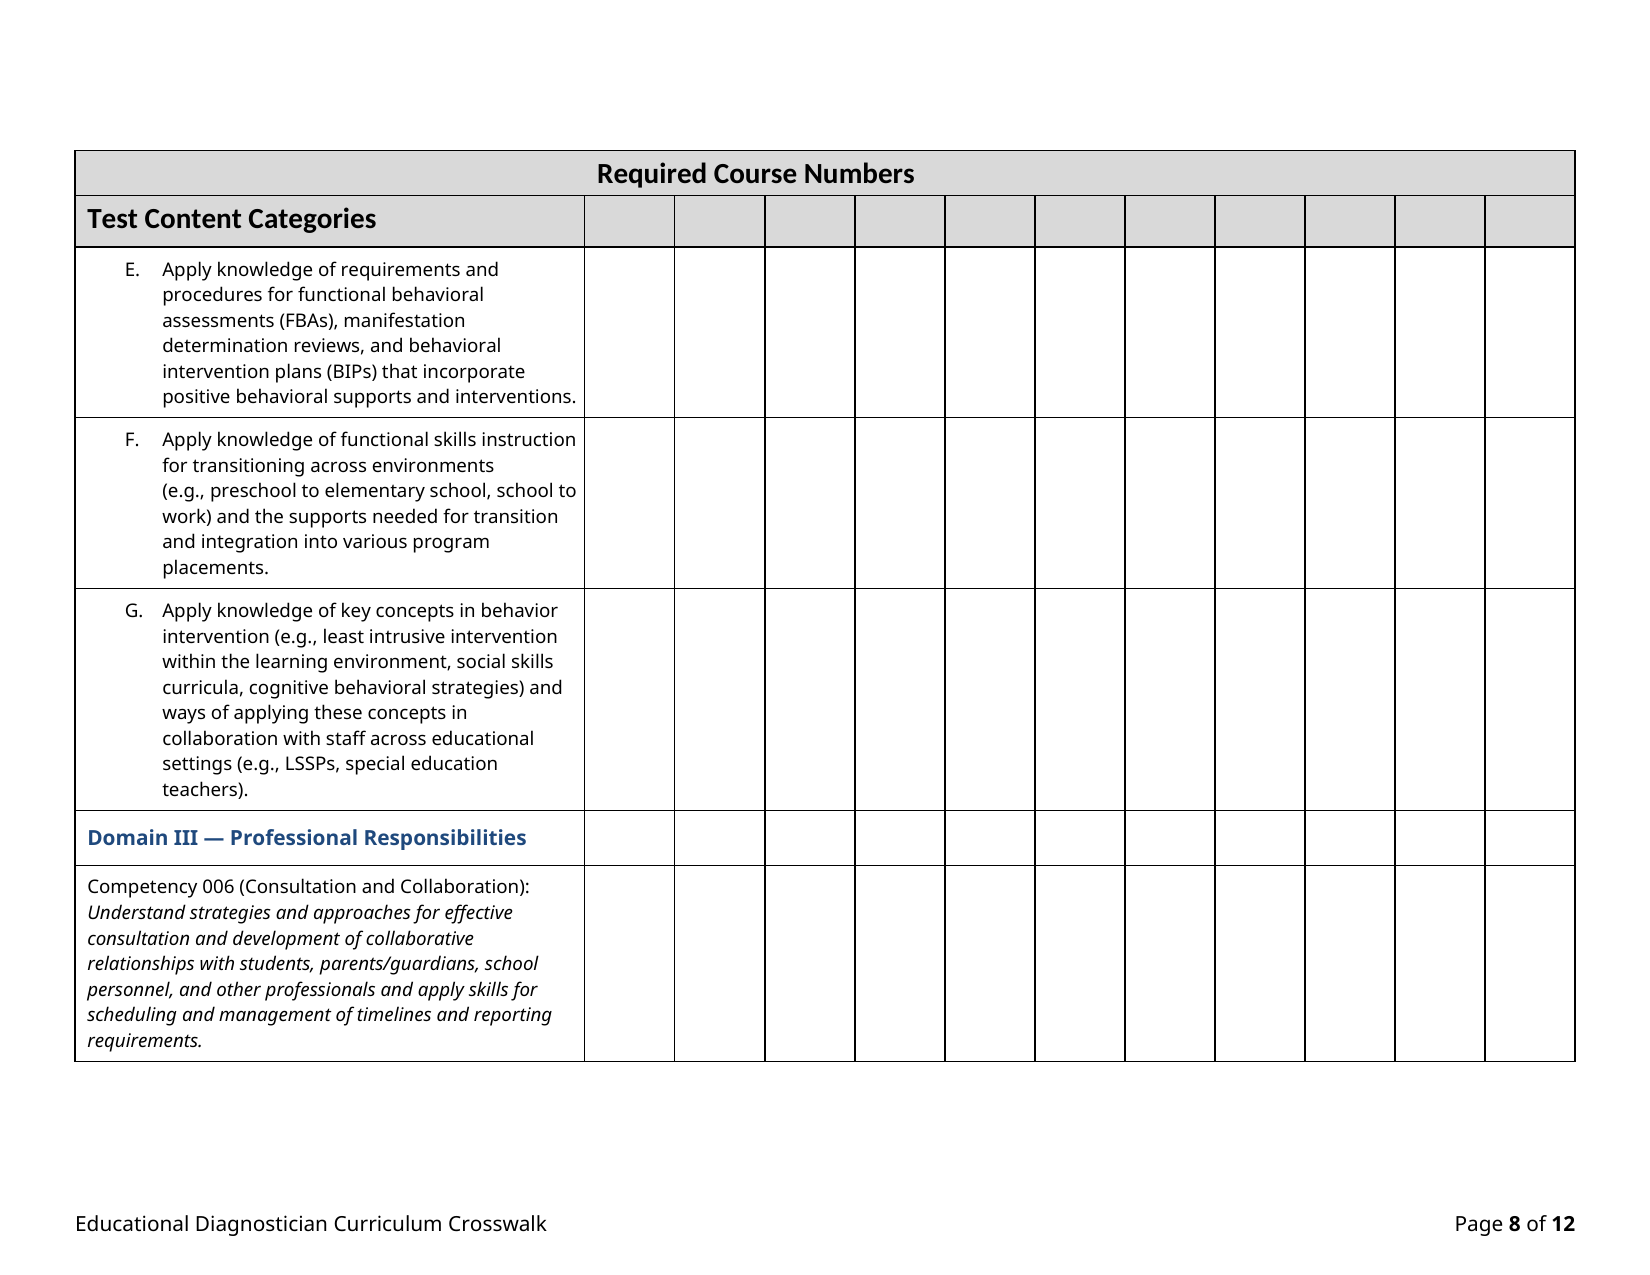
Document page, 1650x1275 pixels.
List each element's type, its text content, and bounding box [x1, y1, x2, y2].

table_cell [946, 589, 1034, 810]
table_cell Test Content Categories [76, 196, 584, 246]
table_cell Competency 006 (Consultation and Collaboration): Understand strategies and approaches for effective consultation and development of collaborative relationships with students, parents/guardians, school personnel, and other professionals and apply skills for scheduling and management of timelines and reporting requirements. [76, 866, 584, 1061]
table_cell [1396, 866, 1484, 1061]
table_cell [1306, 196, 1394, 246]
table_cell [1126, 811, 1214, 864]
table_cell [1216, 248, 1304, 417]
table_cell [1036, 248, 1124, 417]
table_cell [1486, 248, 1574, 417]
table_cell [1036, 811, 1124, 864]
table_cell [1036, 418, 1124, 588]
table_cell [1126, 589, 1214, 810]
table_cell [675, 196, 764, 246]
table_cell Apply knowledge of key concepts in behavior intervention (e.g., least intrusive intervention within the learning environment, social skills curricula, cognitive behavioral strategies) and ways of applying these concepts in collaboration with staff across educational settings (e.g., LSSPs, special education teachers). [76, 589, 584, 810]
table_cell [585, 418, 674, 588]
table_cell [675, 248, 764, 417]
table_cell [1396, 589, 1484, 810]
table_cell [1216, 589, 1304, 810]
table_cell [1216, 418, 1304, 588]
table_cell [675, 418, 764, 588]
table_cell [1486, 418, 1574, 588]
table_cell [766, 811, 854, 864]
table_cell [856, 248, 944, 417]
table_cell [856, 866, 944, 1061]
table_cell [766, 866, 854, 1061]
table_cell [766, 196, 854, 246]
table_cell [1036, 589, 1124, 810]
table_cell [585, 196, 674, 246]
table_cell [585, 866, 674, 1061]
table_cell Apply knowledge of functional skills instruction for transitioning across environments (e.g., preschool to elementary school, school to work) and the supports needed for transition and integration into various program placements. [76, 418, 584, 588]
table_cell [1306, 248, 1394, 417]
table_cell [1216, 866, 1304, 1061]
table_cell [1486, 811, 1574, 864]
table_cell [856, 811, 944, 864]
table_cell [946, 196, 1034, 246]
table_cell [675, 589, 764, 810]
table_cell [675, 811, 764, 864]
table_header Required Course Numbers [585, 151, 1574, 195]
table_cell [1036, 196, 1124, 246]
table_cell [1306, 866, 1394, 1061]
table_cell [766, 418, 854, 588]
table_cell [946, 418, 1034, 588]
table_cell [1306, 418, 1394, 588]
table_cell [1126, 248, 1214, 417]
table_cell [1126, 196, 1214, 246]
table_cell [856, 418, 944, 588]
table_cell [585, 811, 674, 864]
table_cell [856, 589, 944, 810]
table_cell [1486, 196, 1574, 246]
table_cell [1216, 196, 1304, 246]
table_cell [1126, 418, 1214, 588]
table_cell [1396, 196, 1484, 246]
table_cell [1306, 589, 1394, 810]
table_cell Domain III — Professional Responsibilities [76, 811, 584, 864]
table_cell [1036, 866, 1124, 1061]
table_cell [1216, 811, 1304, 864]
table_cell [1486, 589, 1574, 810]
table_cell [1486, 866, 1574, 1061]
table_cell [1306, 811, 1394, 864]
table_cell [946, 811, 1034, 864]
table_cell [766, 589, 854, 810]
table_cell [856, 196, 944, 246]
table_cell [946, 866, 1034, 1061]
table_cell Apply knowledge of requirements and procedures for functional behavioral assessments (FBAs), manifestation determination reviews, and behavioral intervention plans (BIPs) that incorporate positive behavioral supports and interventions. [76, 248, 584, 417]
table_cell [1396, 811, 1484, 864]
table_cell [675, 866, 764, 1061]
table_cell [946, 248, 1034, 417]
table_cell [1396, 418, 1484, 588]
table_cell [1396, 248, 1484, 417]
table_cell [766, 248, 854, 417]
table_cell [585, 248, 674, 417]
table_cell [585, 589, 674, 810]
table_header [76, 151, 585, 195]
table_cell [1126, 866, 1214, 1061]
